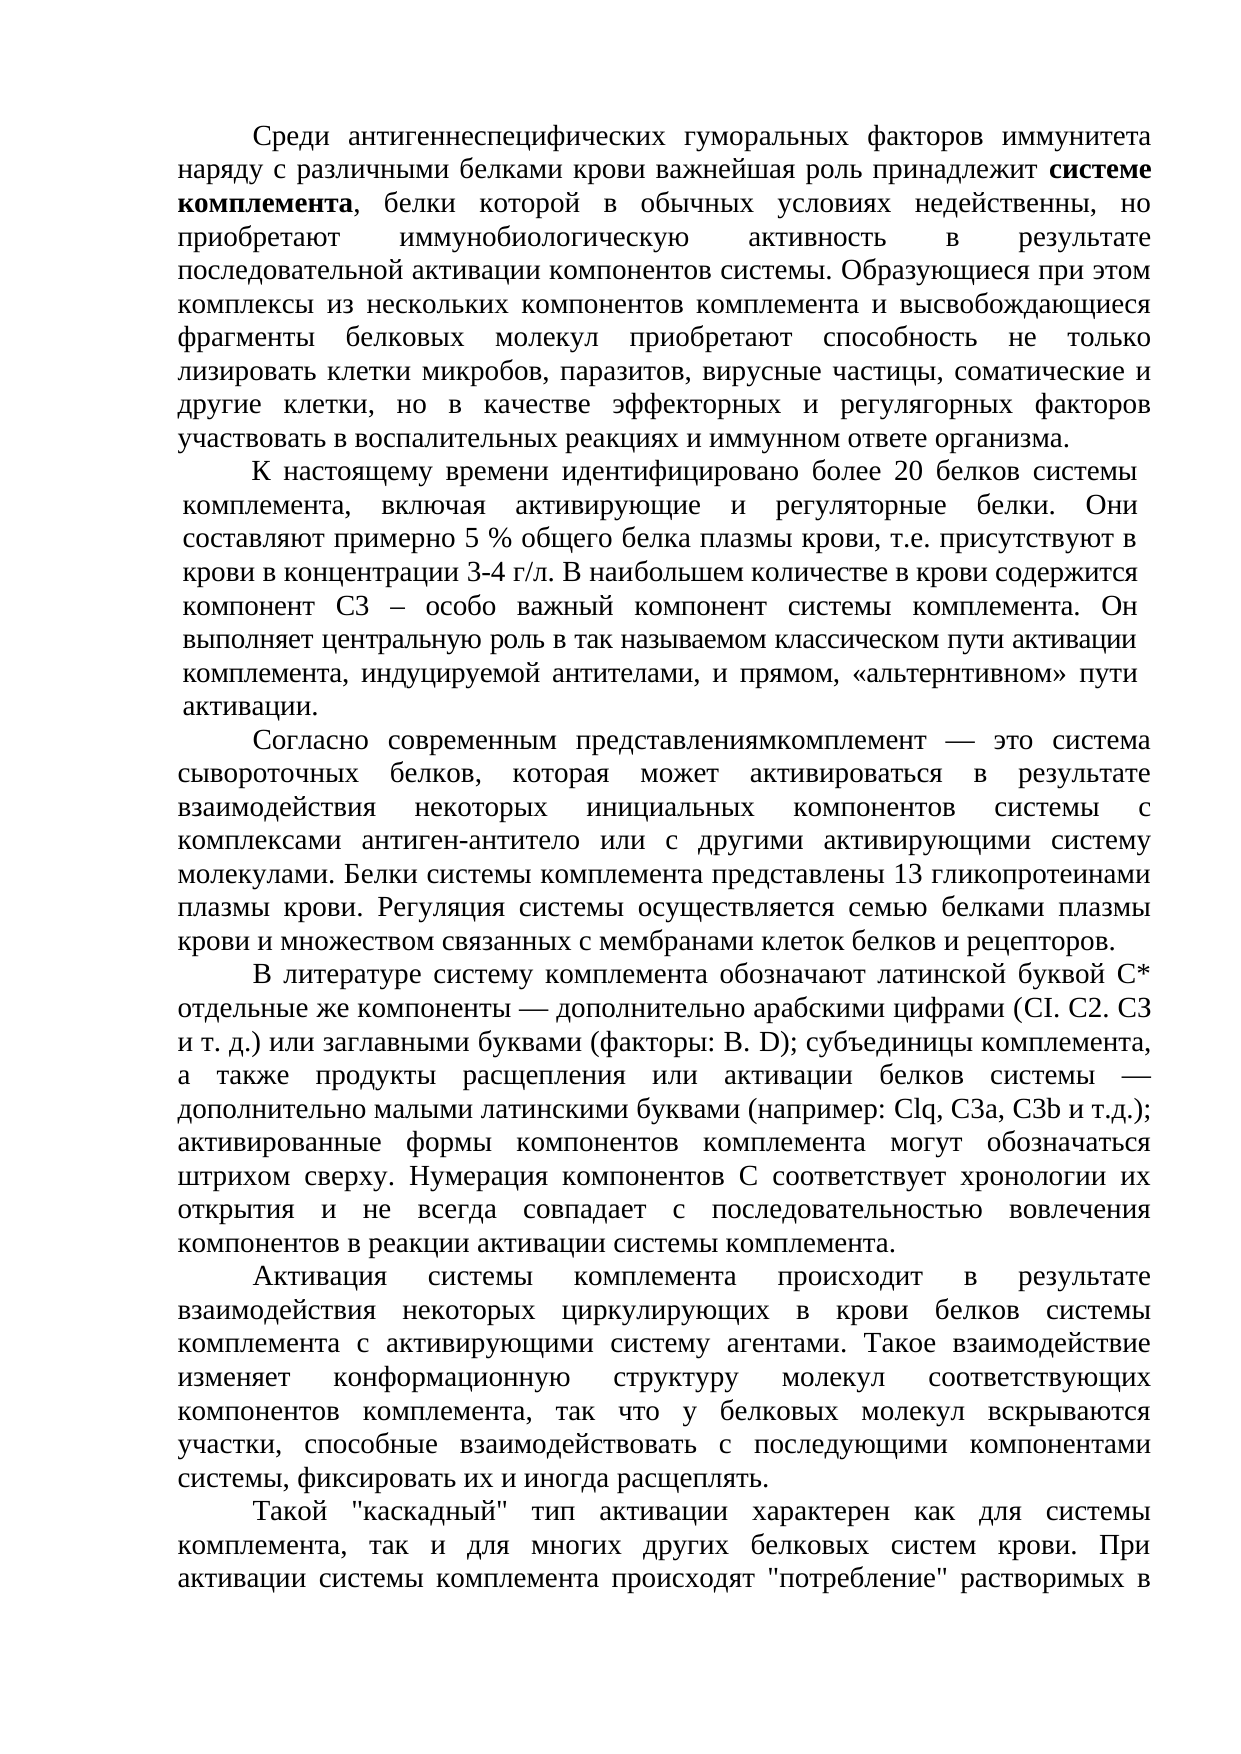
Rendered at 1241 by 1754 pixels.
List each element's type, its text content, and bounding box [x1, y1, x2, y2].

text Согласно современным представлениямкомплемент — это система сывороточных белков, которая может активироваться в результате взаимодействия некоторых инициальных компонентов системы с комплексами антиген-антитело или с другими активирующими систему молекулами. Белки системы комплемента представлены 13 гликопротеинами плазмы крови. Регуляция системы осуществляется семью белками плазмы крови и множеством связанных с мембранами клеток белков и рецепторов. [177, 722, 1152, 957]
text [177, 1493, 1152, 1594]
text В литературе систему комплемента обозначают латинской буквой С* отдельные же компоненты — дополнительно арабскими цифрами (CI. С2. СЗ и т. д.) или заглавными буквами (факторы: В. D); субъединицы комплемента, а также продукты расщепления или активации белков системы — дополнительно малыми латинскими буквами (например: Clq, С3a, С3b и т.д.); активированные формы компонентов комплемента могут обозначаться штрихом сверху. Нумерация компонентов С соответствует хронологии их открытия и не всегда совпадает с последовательностью вовлечения компонентов в реакции активации системы комплемента. [177, 957, 1152, 1258]
text К настоящему времени идентифицировано более 20 белков системы комплемента, включая активирующие и регуляторные белки. Они составляют примерно 5 % общего белка плазмы крови, т.е. присутствуют в крови в концентрации 3-4 г/л. В наибольшем количестве в крови содержится компонент С3 – особо важный компонент системы комплемента. Он выполняет центральную роль в так называемом классическом пути активации комплемента, индуцируемой антителами, и прямом, «альтернтивном» пути активации. [182, 453, 1138, 722]
text Активация системы комплемента происходит в результате взаимодействия некоторых циркулирующих в крови белков системы комплемента с активирующими систему агентами. Такое взаимодействие изменяет конформационную структуру молекул соответствующих компонентов комплемента, так что у белковых молекул вскрываются участки, способные взаимодействовать с последующими компонентами системы, фиксировать их и иногда расщеплять. [177, 1258, 1152, 1493]
text Среди антигеннеспецифических гуморальных факторов иммунитета наряду с различными белками крови важнейшая роль принадлежит системе комплемента, белки которой в обычных условиях недейственны, но приобретают иммунобиологическую активность в результате последовательной активации компонентов системы. Образующиеся при этом комплексы из нескольких компонентов комплемента и высвобождающиеся фрагменты белковых молекул приобретают способность не только лизировать клетки микробов, паразитов, вирусные частицы, соматические и другие клетки, но в качестве эффекторных и регулягорных факторов участвовать в воспалительных реакциях и иммунном ответе организма. [177, 118, 1152, 453]
